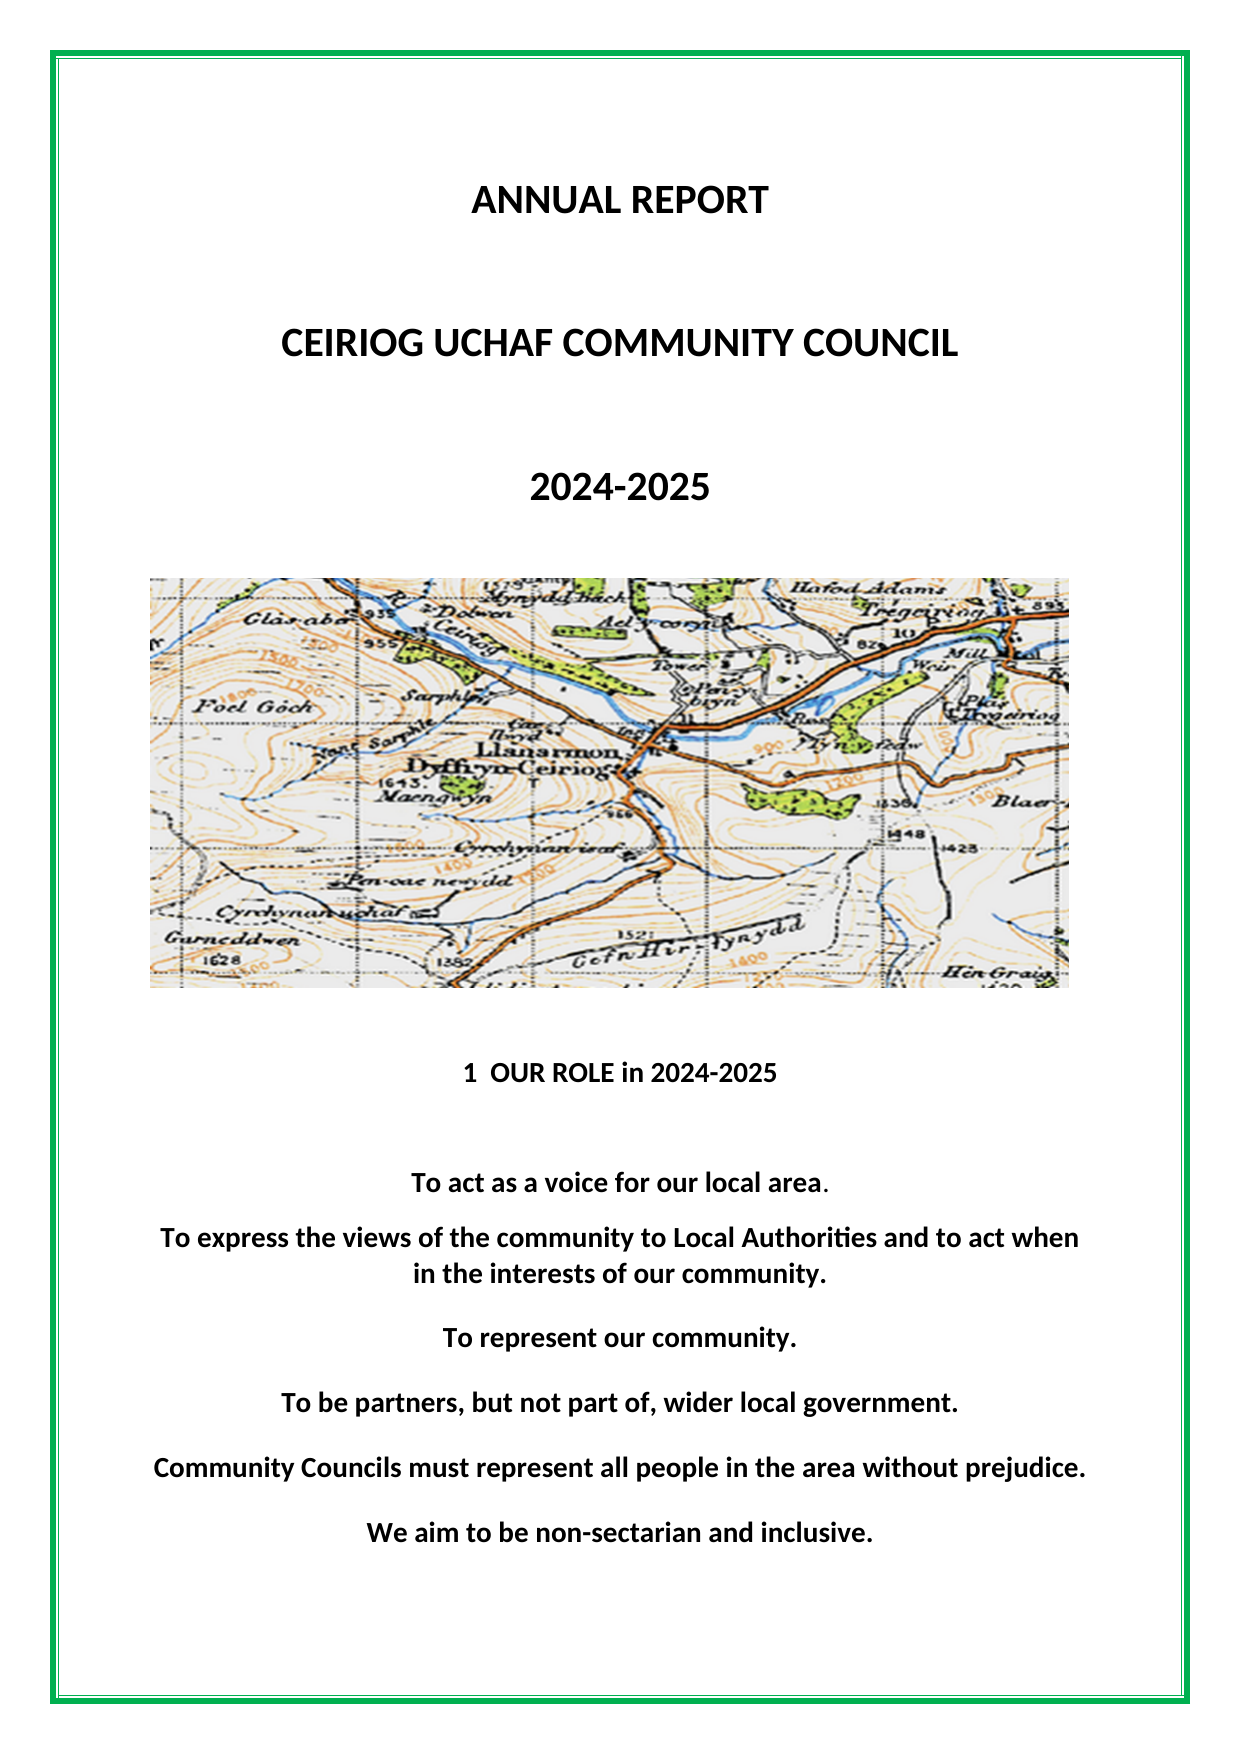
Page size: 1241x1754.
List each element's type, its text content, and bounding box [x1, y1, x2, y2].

text To express the views of the community to Local Authorities and to act when in the interests of our community. [150, 1219, 1090, 1290]
text To act as a voice for our local area. [150, 1164, 1090, 1199]
text CEIRIOG UCHAF COMMUNITY COUNCIL [150, 316, 1090, 367]
text To represent our community. [150, 1319, 1090, 1355]
picture [150, 578, 1069, 988]
text 2024-2025 [150, 459, 1090, 510]
text ANNUAL REPORT [150, 173, 1090, 224]
text To be partners, but not part of, wider local government. [150, 1384, 1090, 1420]
text 1 OUR ROLE in 2024-2025 [150, 1054, 1090, 1089]
text We aim to be non-sectarian and inclusive. [150, 1514, 1090, 1549]
text Community Councils must represent all people in the area without prejudice. [150, 1449, 1090, 1485]
